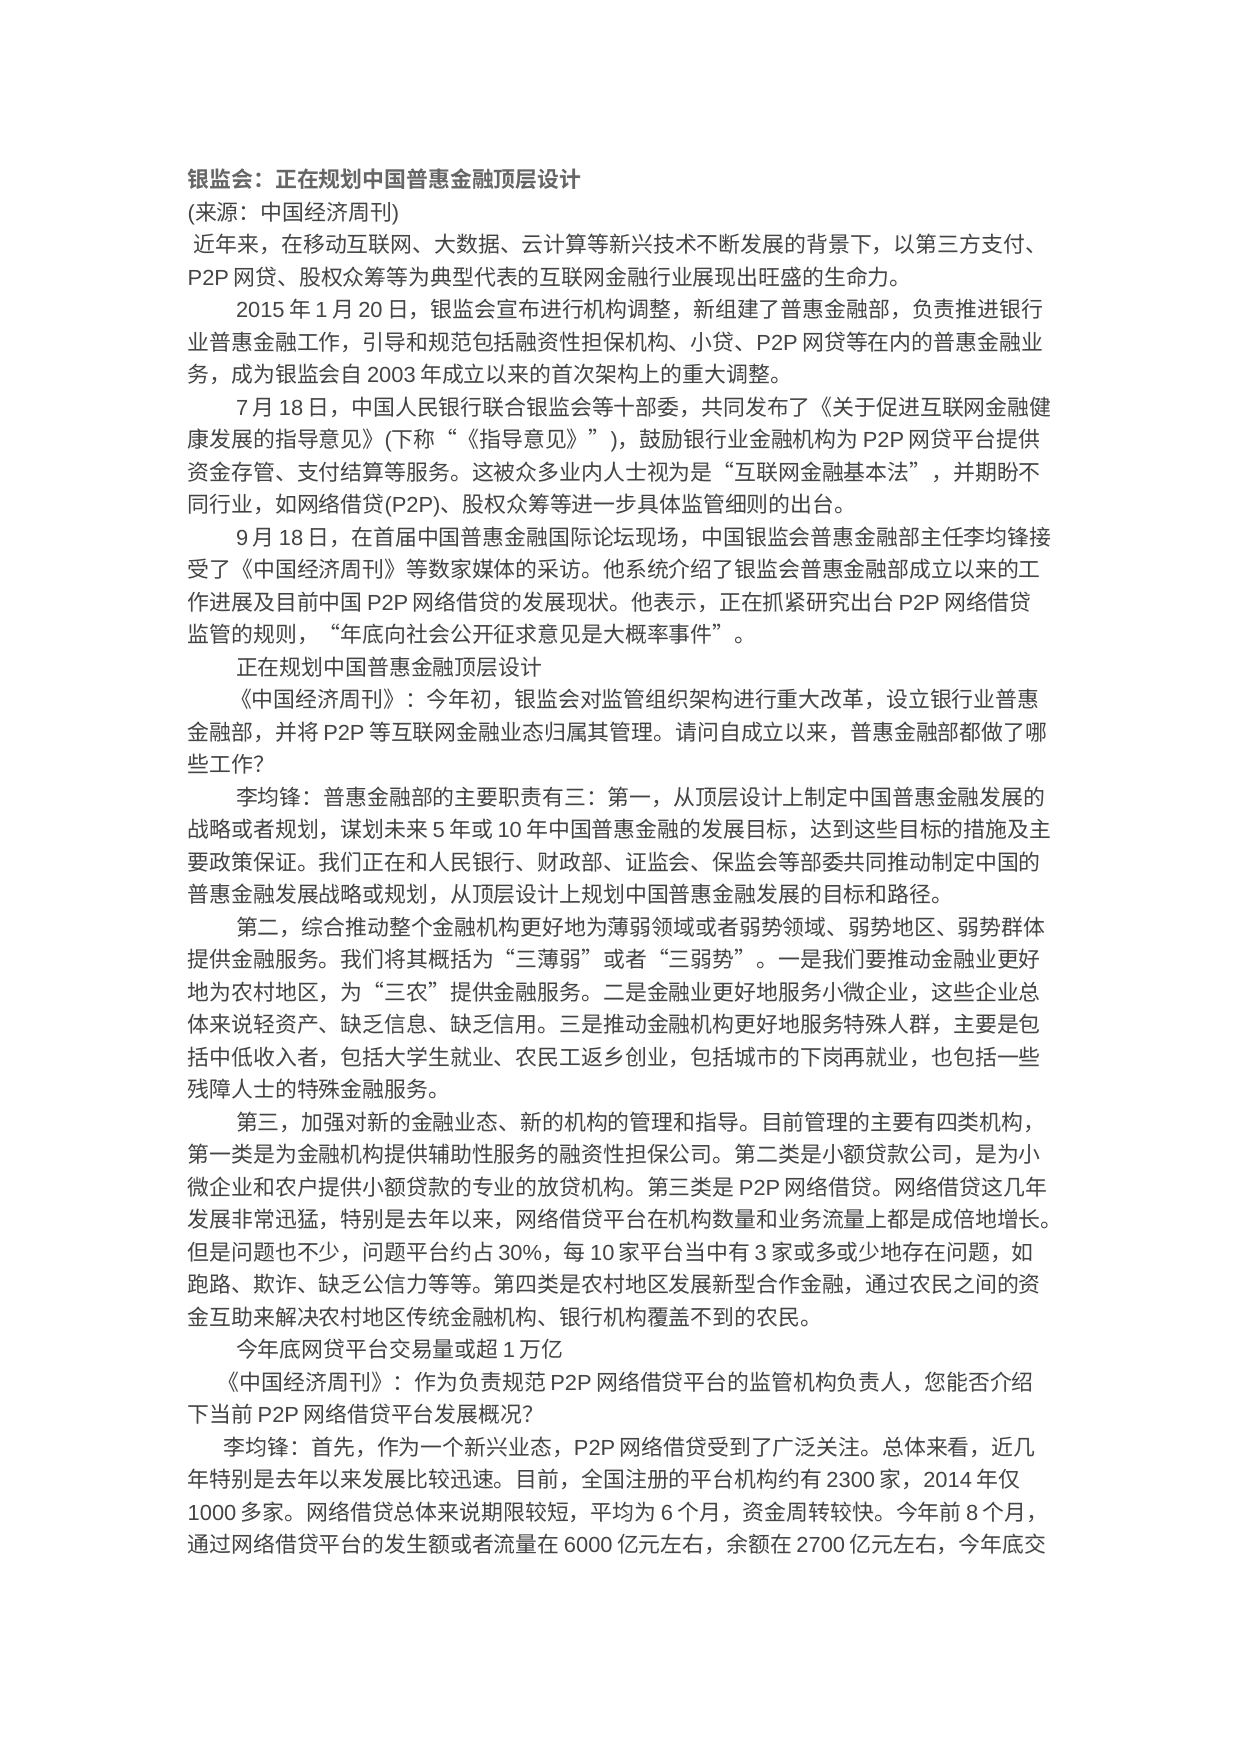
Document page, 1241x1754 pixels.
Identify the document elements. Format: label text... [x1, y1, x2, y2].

text 正在规划中国普惠金融顶层设计 [187, 649, 1053, 682]
text 今年底网贷平台交易量或超1万亿 [187, 1332, 1053, 1364]
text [187, 1429, 1053, 1559]
text 《中国经济周刊》：作为负责规范P2P网络借贷平台的监管机构负责人，您能否介绍下当前P2P网络借贷平台发展概况？ [187, 1364, 1053, 1429]
text 第三，加强对新的金融业态、新的机构的管理和指导。目前管理的主要有四类机构，第一类是为金融机构提供辅助性服务的融资性担保公司。第二类是小额贷款公司，是为小微企业和农户提供小额贷款的专业的放贷机构。第三类是P2P网络借贷。网络借贷这几年发展非常迅猛，特别是去年以来，网络借贷平台在机构数量和业务流量上都是成倍地增长。但是问题也不少，问题平台约占30%，每10家平台当中有3家或多或少地存在问题，如跑路、欺诈、缺乏公信力等等。第四类是农村地区发展新型合作金融，通过农民之间的资金互助来解决农村地区传统金融机构、银行机构覆盖不到的农民。 [187, 1104, 1053, 1332]
text (来源：中国经济周刊) [187, 194, 1053, 227]
text 7月18日，中国人民银行联合银监会等十部委，共同发布了《关于促进互联网金融健康发展的指导意见》(下称“《指导意见》”)，鼓励银行业金融机构为P2P网贷平台提供资金存管、支付结算等服务。这被众多业内人士视为是“互联网金融基本法”，并期盼不同行业，如网络借贷(P2P)、股权众筹等进一步具体监管细则的出台。 [187, 389, 1053, 519]
text 9月18日，在首届中国普惠金融国际论坛现场，中国银监会普惠金融部主任李均锋接受了《中国经济周刊》等数家媒体的采访。他系统介绍了银监会普惠金融部成立以来的工作进展及目前中国P2P网络借贷的发展现状。他表示，正在抓紧研究出台P2P网络借贷监管的规则，“年底向社会公开征求意见是大概率事件”。 [187, 519, 1053, 649]
text 第二，综合推动整个金融机构更好地为薄弱领域或者弱势领域、弱势地区、弱势群体提供金融服务。我们将其概括为“三薄弱”或者“三弱势”。一是我们要推动金融业更好地为农村地区，为“三农”提供金融服务。二是金融业更好地服务小微企业，这些企业总体来说轻资产、缺乏信息、缺乏信用。三是推动金融机构更好地服务特殊人群，主要是包括中低收入者，包括大学生就业、农民工返乡创业，包括城市的下岗再就业，也包括一些残障人士的特殊金融服务。 [187, 909, 1053, 1104]
text 2015年1月20日，银监会宣布进行机构调整，新组建了普惠金融部，负责推进银行业普惠金融工作，引导和规范包括融资性担保机构、小贷、P2P网贷等在内的普惠金融业务，成为银监会自2003年成立以来的首次架构上的重大调整。 [187, 292, 1053, 389]
text 李均锋：普惠金融部的主要职责有三：第一，从顶层设计上制定中国普惠金融发展的战略或者规划，谋划未来5年或10年中国普惠金融的发展目标，达到这些目标的措施及主要政策保证。我们正在和人民银行、财政部、证监会、保监会等部委共同推动制定中国的普惠金融发展战略或规划，从顶层设计上规划中国普惠金融发展的目标和路径。 [187, 779, 1053, 909]
text 银监会：正在规划中国普惠金融顶层设计 [187, 162, 1053, 194]
text 《中国经济周刊》：今年初，银监会对监管组织架构进行重大改革，设立银行业普惠金融部，并将P2P等互联网金融业态归属其管理。请问自成立以来，普惠金融部都做了哪些工作？ [187, 682, 1053, 779]
text 近年来，在移动互联网、大数据、云计算等新兴技术不断发展的背景下，以第三方支付、P2P网贷、股权众筹等为典型代表的互联网金融行业展现出旺盛的生命力。 [187, 227, 1053, 292]
